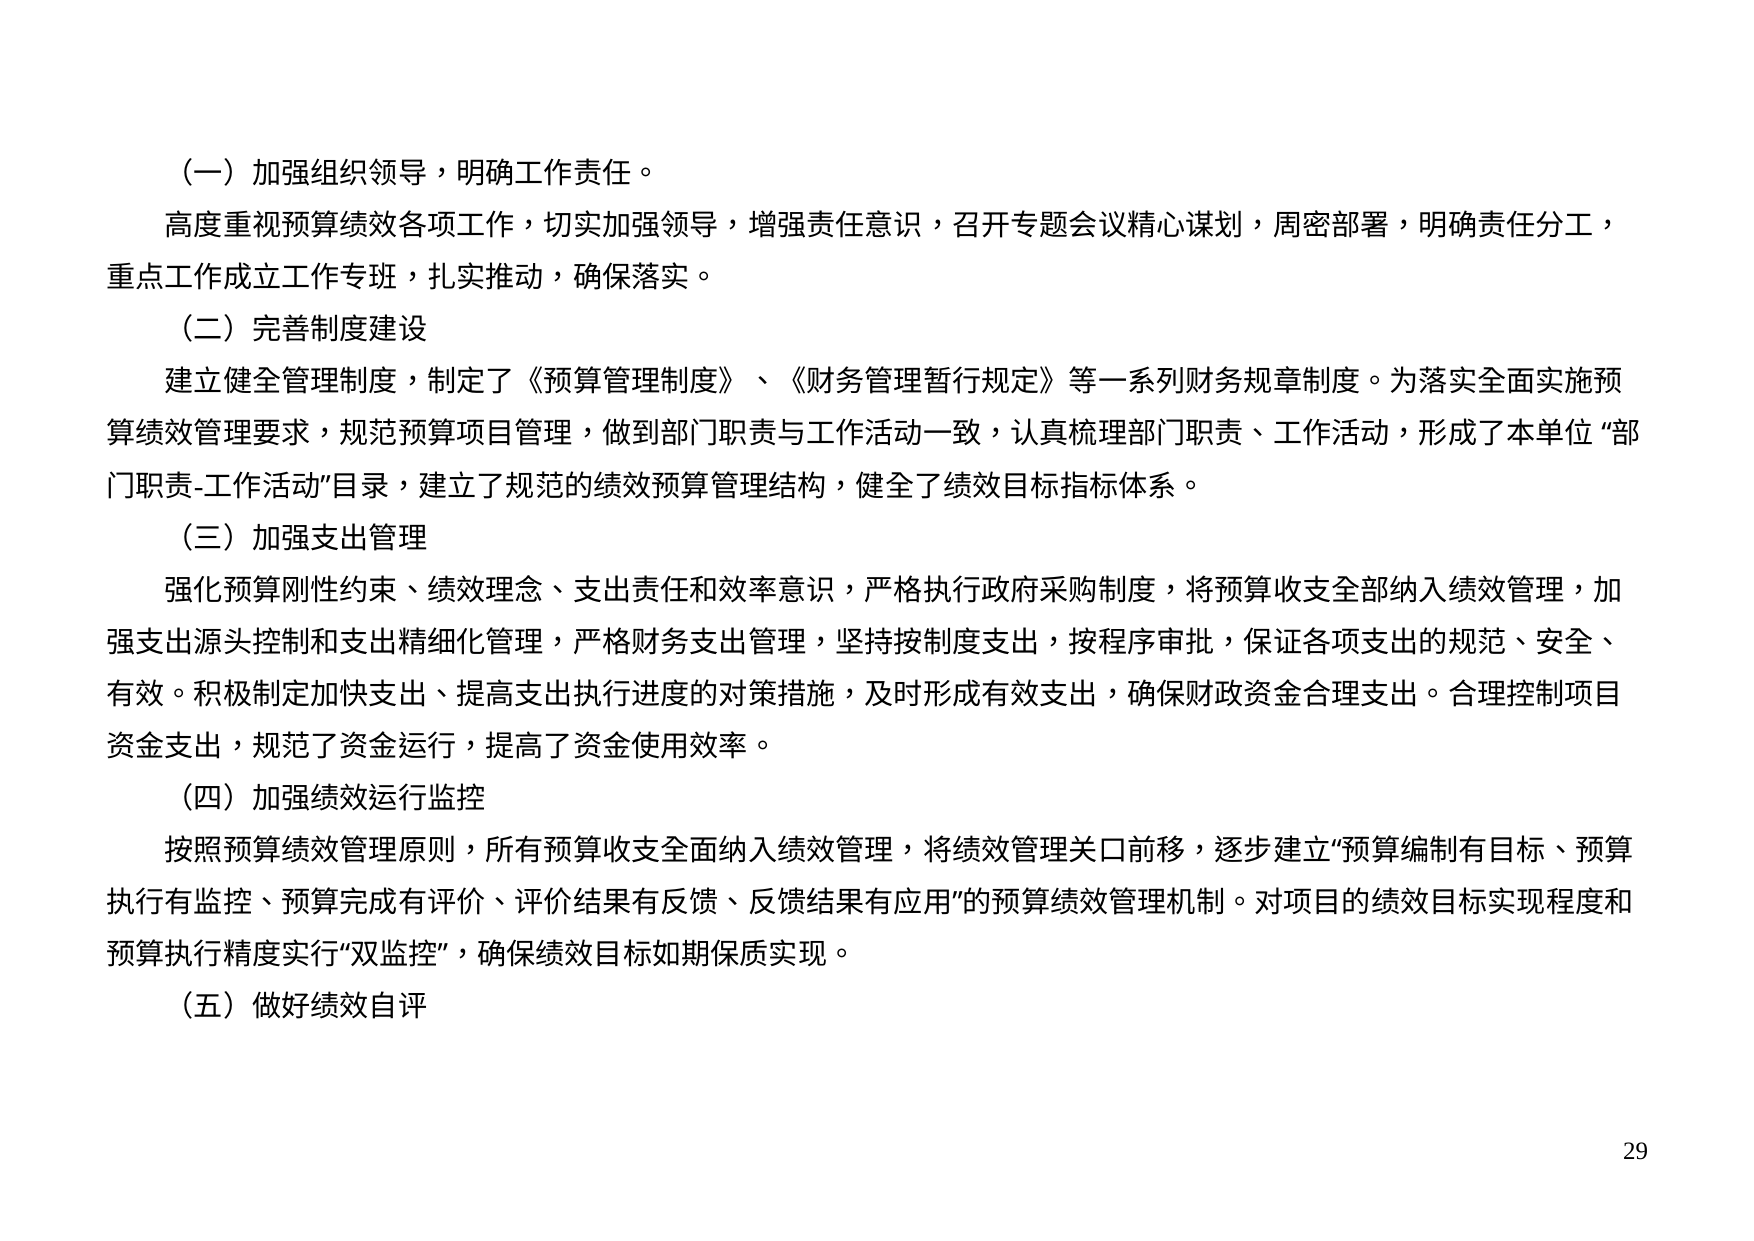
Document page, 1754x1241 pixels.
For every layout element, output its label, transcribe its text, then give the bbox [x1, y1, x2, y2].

text （二）完善制度建设 [106, 298, 1648, 350]
text 强化预算刚性约束、绩效理念、支出责任和效率意识，严格执行政府采购制度，将预算收支全部纳入绩效管理，加强支出源头控制和支出精细化管理，严格财务支出管理，坚持按制度支出，按程序审批，保证各项支出的规范、安全、有效。积极制定加快支出、提高支出执行进度的对策措施，及时形成有效支出，确保财政资金合理支出。合理控制项目资金支出，规范了资金运行，提高了资金使用效率。 [106, 558, 1648, 767]
text （三）加强支出管理 [106, 506, 1648, 558]
text 按照预算绩效管理原则，所有预算收支全面纳入绩效管理，将绩效管理关口前移，逐步建立“预算编制有目标、预算执行有监控、预算完成有评价、评价结果有反馈、反馈结果有应用”的预算绩效管理机制。对项目的绩效目标实现程度和预算执行精度实行“双监控”，确保绩效目标如期保质实现。 [106, 819, 1648, 975]
text （四）加强绩效运行监控 [106, 767, 1648, 819]
text （五）做好绩效自评 [106, 975, 1648, 1027]
text 建立健全管理制度，制定了《预算管理制度》、《财务管理暂行规定》等一系列财务规章制度。为落实全面实施预算绩效管理要求，规范预算项目管理，做到部门职责与工作活动一致，认真梳理部门职责、工作活动，形成了本单位 “部门职责-工作活动”目录，建立了规范的绩效预算管理结构，健全了绩效目标指标体系。 [106, 350, 1648, 506]
text （一）加强组织领导，明确工作责任。 [106, 142, 1648, 194]
text 高度重视预算绩效各项工作，切实加强领导，增强责任意识，召开专题会议精心谋划，周密部署，明确责任分工，重点工作成立工作专班，扎实推动，确保落实。 [106, 194, 1648, 298]
